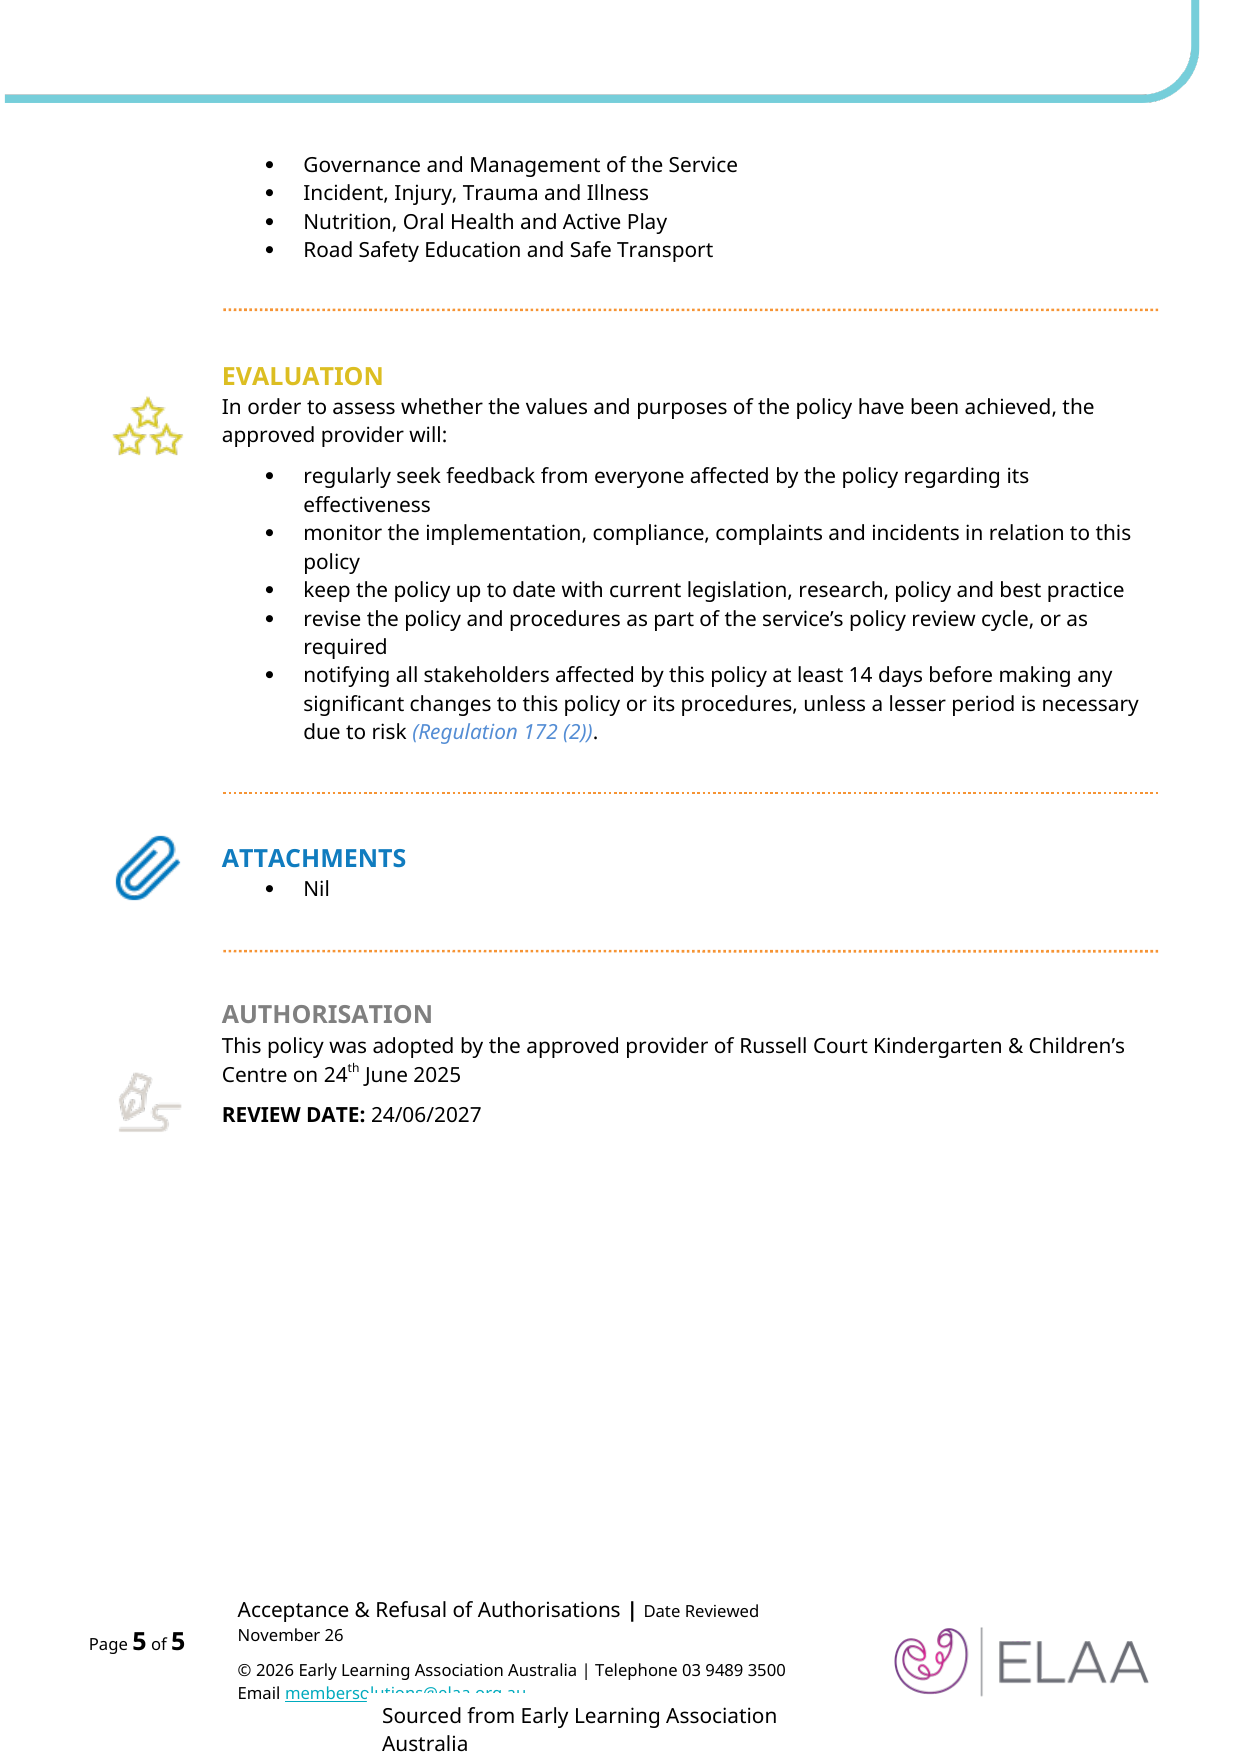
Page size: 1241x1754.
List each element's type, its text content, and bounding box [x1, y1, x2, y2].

text notifying all stakeholders affected by this policy at least 14 days before making any significant changes to this policy or its procedures, unless a lesser period is necessary due to risk (Regulation 172 (2)). [266, 661, 1152, 746]
text This policy was adopted by the approved provider of on 24th June 2025 [222, 1031, 1152, 1088]
text Nil [266, 874, 1152, 903]
picture [82, 1034, 219, 1171]
text revise the policy and procedures as part of the service’s policy review cycle, or as required [266, 604, 1152, 661]
text Nutrition, Oral Health and Active Play [266, 207, 1152, 235]
picture [79, 799, 216, 936]
picture [4, 0, 1241, 126]
text regularly seek feedback from everyone affected by the policy regarding its effectiveness [266, 462, 1152, 518]
picture [106, 388, 185, 458]
text Attachments [222, 840, 1152, 874]
text Governance and Management of the Service [266, 150, 1152, 178]
text REVIEW DATE: 24/06/2027 [222, 1101, 1152, 1129]
text Incident, Injury, Trauma and Illness [266, 178, 1152, 207]
text In order to assess whether the values and purposes of the policy have been achieved, the approved provider will: [222, 392, 1152, 449]
text keep the policy up to date with current legislation, research, policy and best practice [266, 575, 1152, 604]
picture [890, 1625, 1152, 1714]
text Road Safety Education and Safe Transport [266, 235, 1152, 264]
text Evaluation [222, 358, 1152, 392]
text monitor the implementation, compliance, complaints and incidents in relation to this policy [266, 518, 1152, 575]
text Authorisation [222, 997, 1152, 1031]
